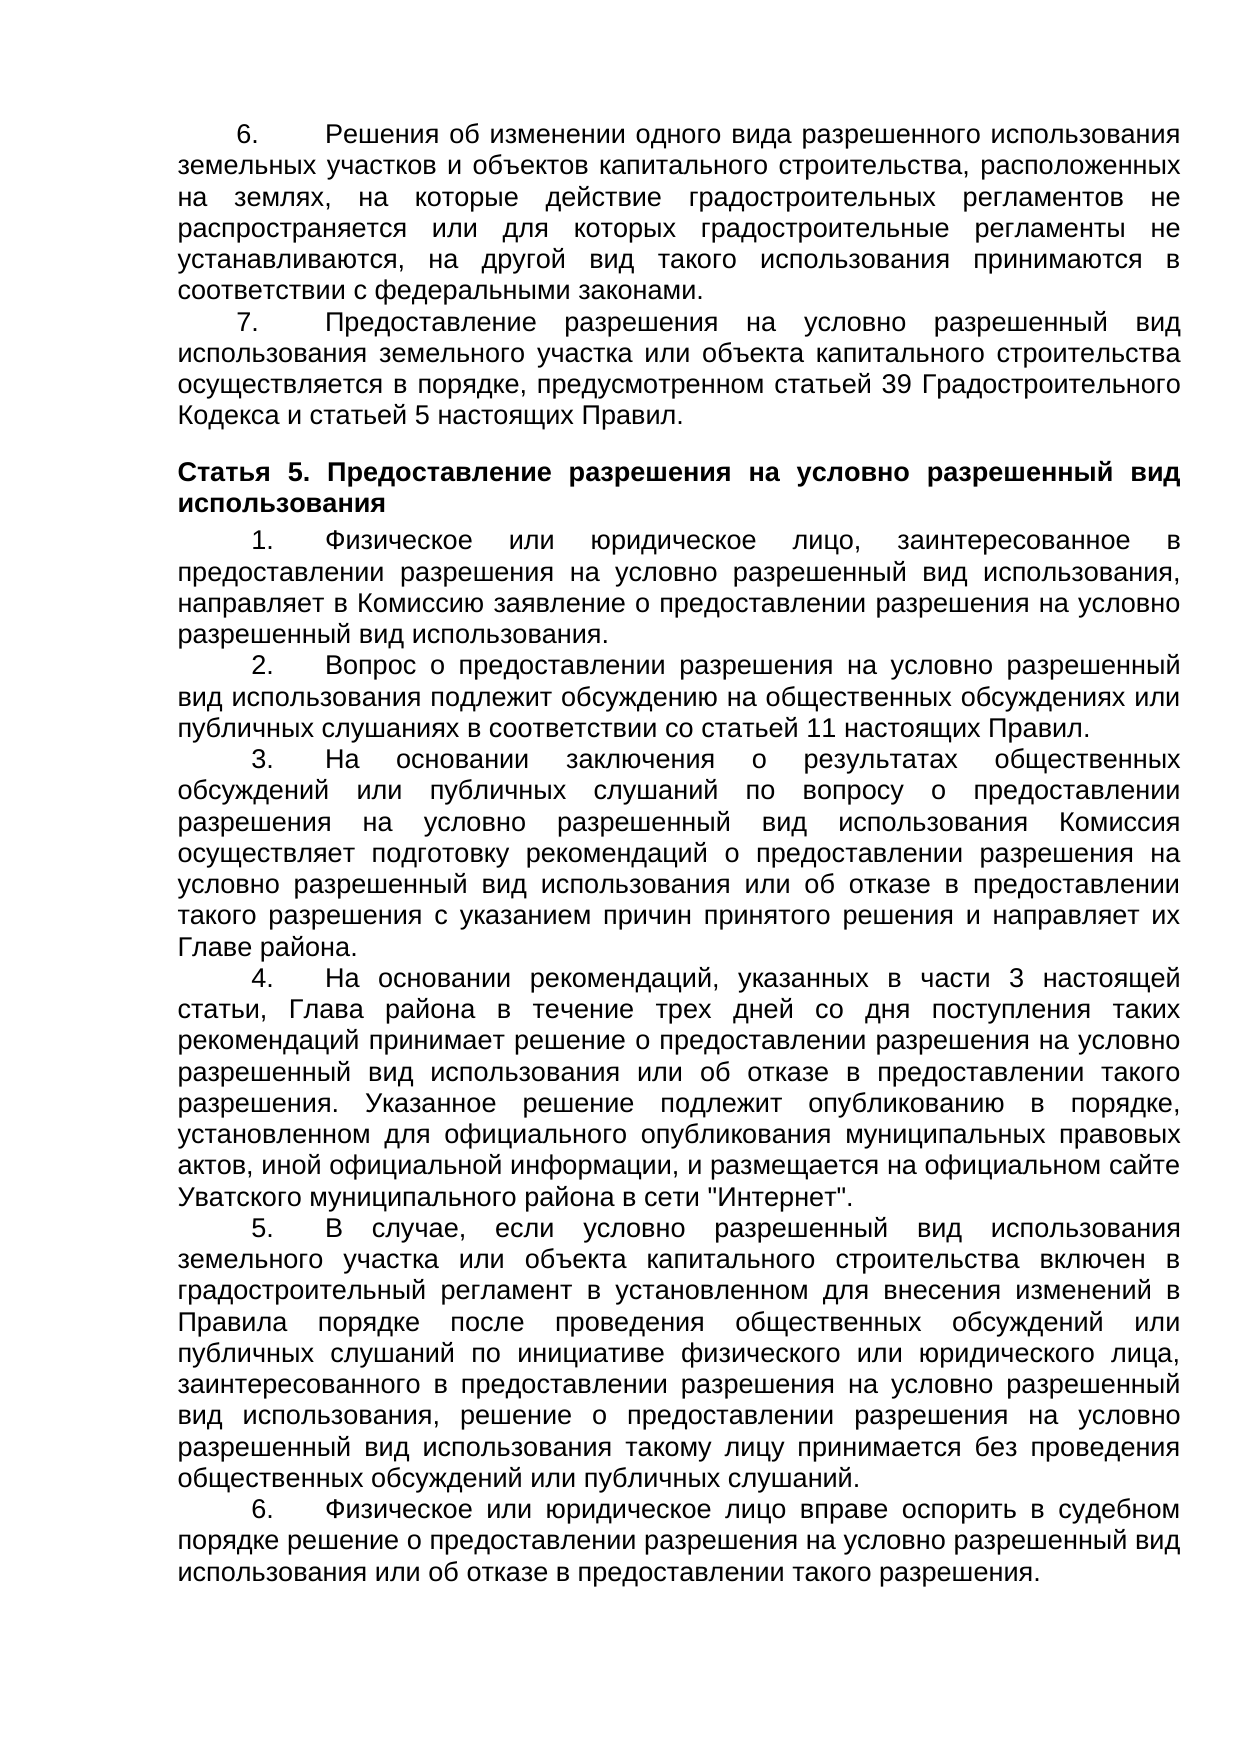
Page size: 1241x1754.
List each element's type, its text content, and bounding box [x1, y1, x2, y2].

list Физическое или юридическое лицо вправе оспорить в судебном порядке решение о предоставлении разрешения на условно разрешенный вид использования или об отказе в предоставлении такого разрешения. [177, 1493, 1181, 1587]
list В случае, если условно разрешенный вид использования земельного участка или объекта капитального строительства включен в градостроительный регламент в установленном для внесения изменений в Правила порядке после проведения общественных обсуждений или публичных слушаний по инициативе физического или юридического лица, заинтересованного в предоставлении разрешения на условно разрешенный вид использования, решение о предоставлении разрешения на условно разрешенный вид использования такому лицу принимается без проведения общественных обсуждений или публичных слушаний. [177, 1212, 1181, 1493]
list Вопрос о предоставлении разрешения на условно разрешенный вид использования подлежит обсуждению на общественных обсуждениях или публичных слушаниях в соответствии со статьей 11 настоящих Правил. [177, 649, 1181, 743]
list Предоставление разрешения на условно разрешенный вид использования земельного участка или объекта капитального строительства осуществляется в порядке, предусмотренном статьей 39 Градостроительного Кодекса и статьей 5 настоящих Правил. [177, 306, 1181, 431]
subtitle Статья 5. Предоставление разрешения на условно разрешенный вид использования [177, 456, 1181, 518]
list На основании рекомендаций, указанных в части 3 настоящей статьи, Глава района в течение трех дней со дня поступления таких рекомендаций принимает решение о предоставлении разрешения на условно разрешенный вид использования или об отказе в предоставлении такого разрешения. Указанное решение подлежит опубликованию в порядке, установленном для официального опубликования муниципальных правовых актов, иной официальной информации, и размещается на официальном сайте Уватского муниципального района в сети "Интернет". [177, 962, 1181, 1212]
list Физическое или юридическое лицо, заинтересованное в предоставлении разрешения на условно разрешенный вид использования, направляет в Комиссию заявление о предоставлении разрешения на условно разрешенный вид использования. [177, 524, 1181, 649]
list Решения об изменении одного вида разрешенного использования земельных участков и объектов капитального строительства, расположенных на землях, на которые действие градостроительных регламентов не распространяется или для которых градостроительные регламенты не устанавливаются, на другой вид такого использования принимаются в соответствии с федеральными законами. [177, 118, 1181, 306]
list На основании заключения о результатах общественных обсуждений или публичных слушаний по вопросу о предоставлении разрешения на условно разрешенный вид использования Комиссия осуществляет подготовку рекомендаций о предоставлении разрешения на условно разрешенный вид использования или об отказе в предоставлении такого разрешения с указанием причин принятого решения и направляет их Главе района. [177, 743, 1181, 962]
